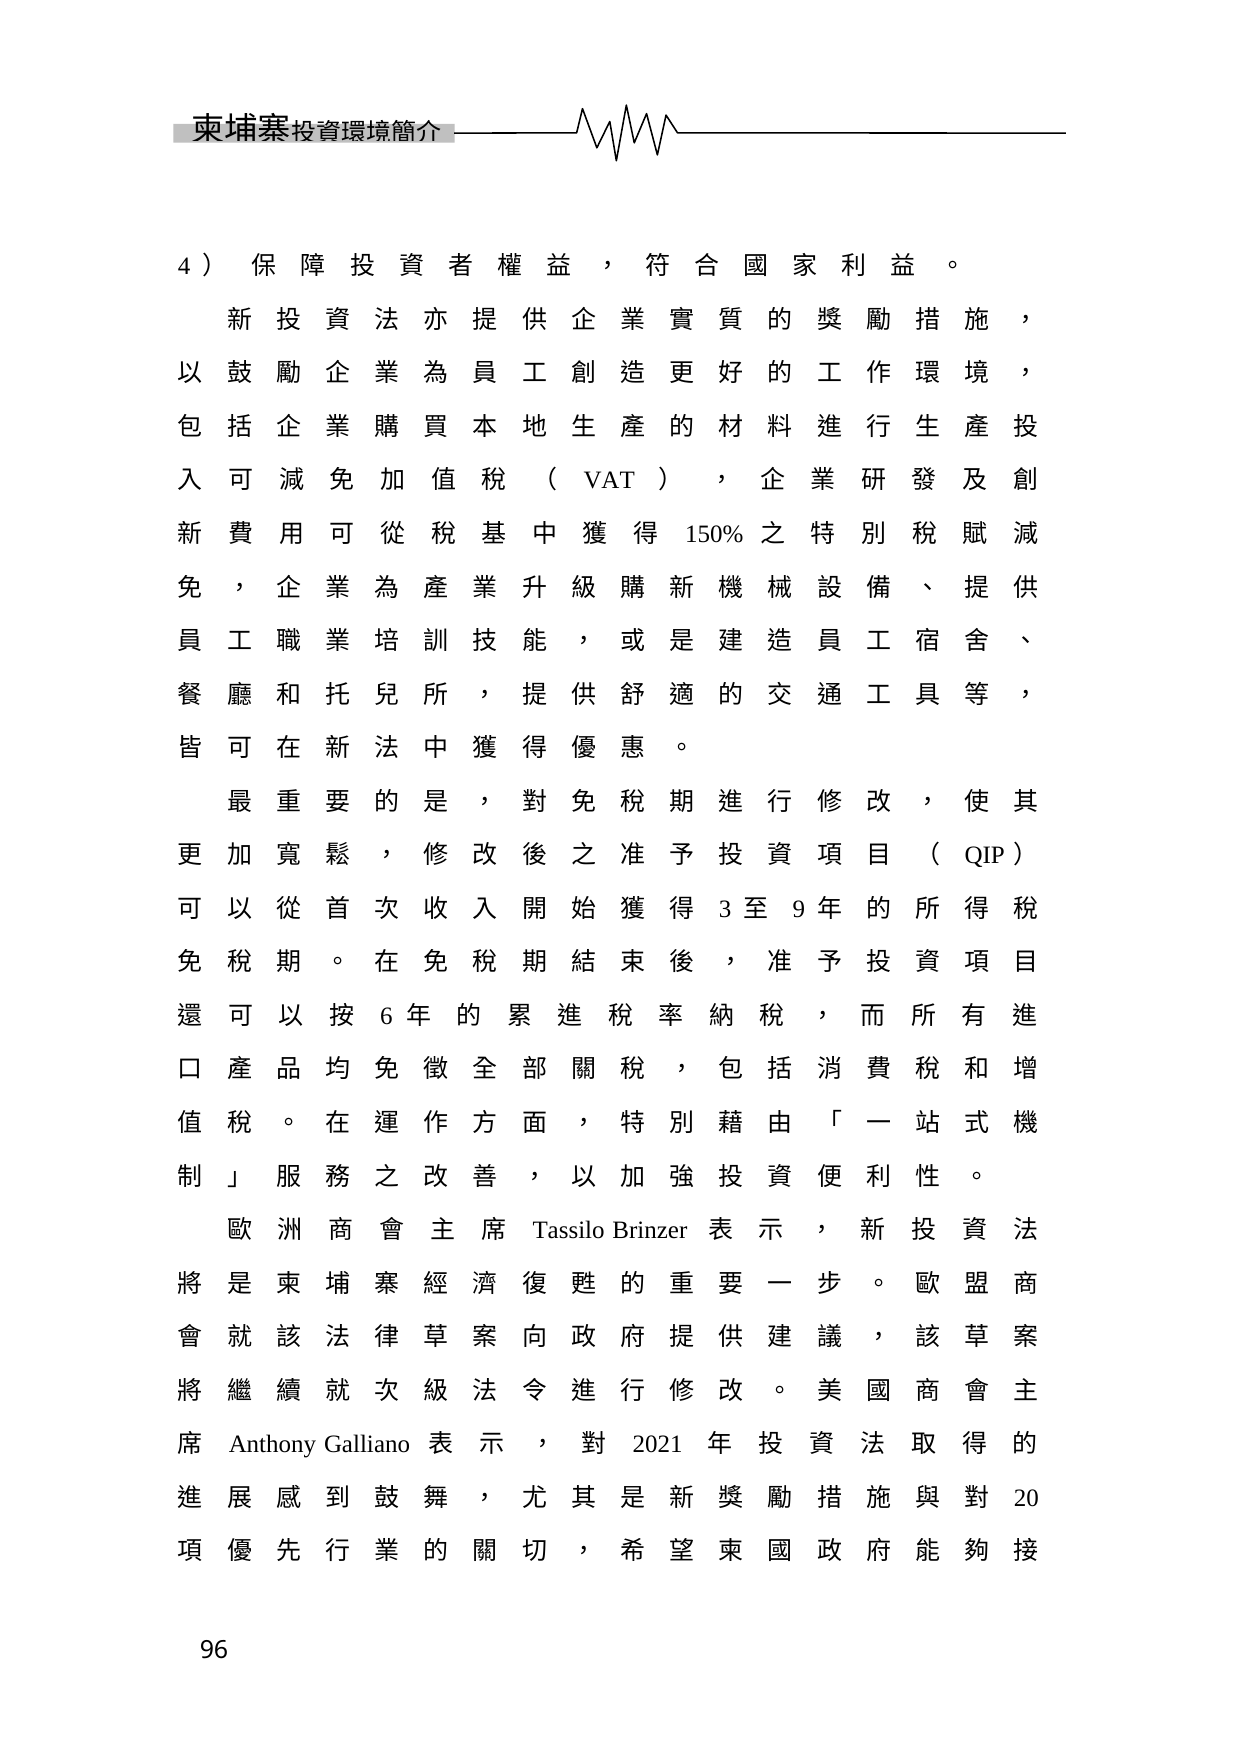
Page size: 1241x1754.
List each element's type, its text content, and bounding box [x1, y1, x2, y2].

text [178, 1201, 1063, 1576]
text 最重要的是，對免稅期進行修改，使其更加寬鬆，修改後之准予投資項目（QIP）可以從首次收入開始獲得3至9年的所得稅免稅期。在免稅期結束後，准予投資項目還可以按6年的累進稅率納稅，而所有進口產品均免徵全部關稅，包括消費稅和增值稅。在運作方面，特別藉由「一站式機制」服務之改善，以加強投資便利性。 [178, 773, 1063, 1201]
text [178, 237, 1063, 291]
text 新投資法亦提供企業實質的獎勵措施，以鼓勵企業為員工創造更好的工作環境，包括企業購買本地生產的材料進行生產投入可減免加值稅（VAT），企業研發及創新費用可從稅基中獲得150%之特別稅賦減免，企業為產業升級購新機械設備、提供員工職業培訓技能，或是建造員工宿舍、餐廳和托兒所，提供舒適的交通工具等，皆可在新法中獲得優惠。 [178, 291, 1063, 773]
